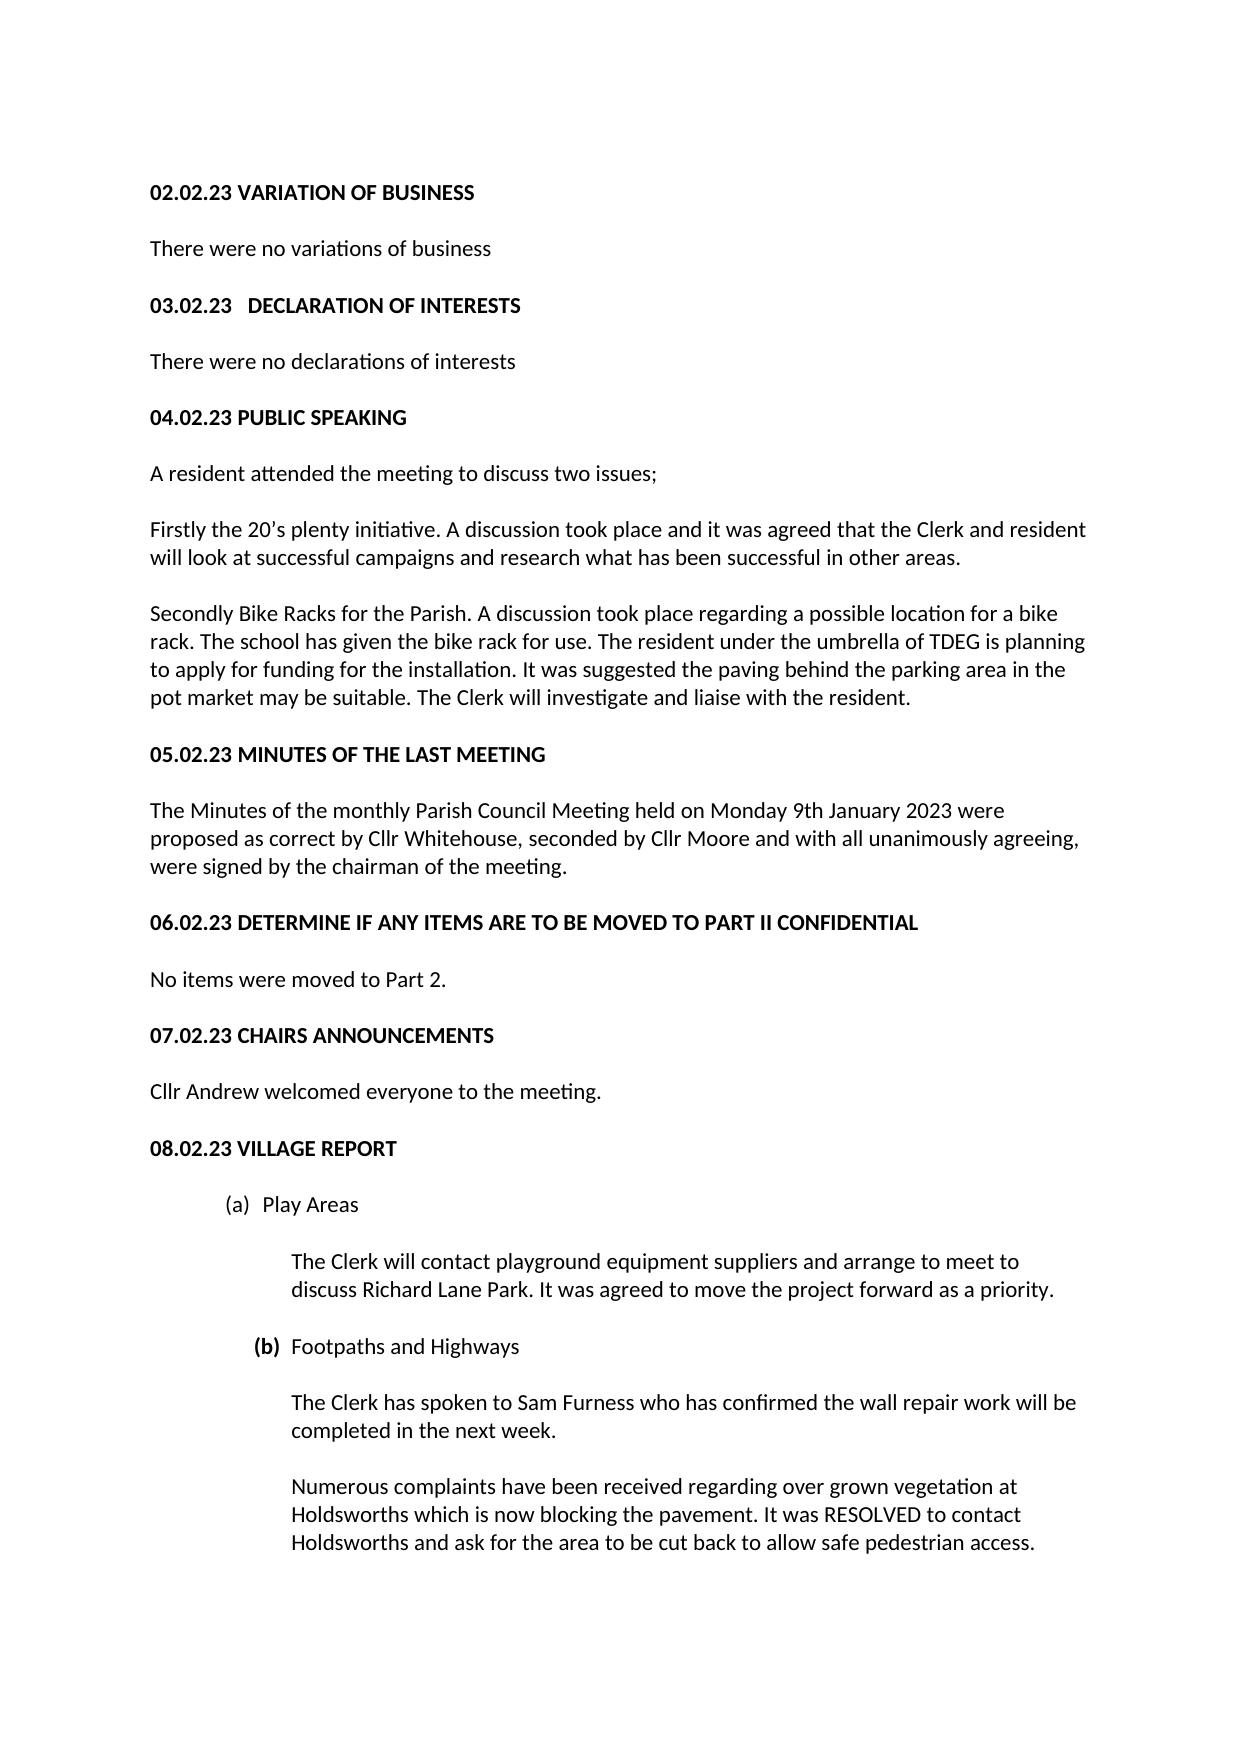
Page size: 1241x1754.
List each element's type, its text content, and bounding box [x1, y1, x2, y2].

text 07.02.23 CHAIRS ANNOUNCEMENTS Cllr Andrew welcomed everyone to the meeting. [150, 1021, 1090, 1134]
text A resident attended the meeting to discuss two issues; Firstly the 20’s plenty initiative. A discussion took place and it was agreed that the Clerk and resident will look at successful campaigns and research what has been successful in other areas. Secondly Bike Racks for the Parish. A discussion took place regarding a possible location for a bike rack. The school has given the bike rack for use. The resident under the umbrella of TDEG is planning to apply for funding for the installation. It was suggested the paving behind the parking area in the pot market may be suitable. The Clerk will investigate and liaise with the resident. [150, 431, 1090, 711]
text 06.02.23 DETERMINE IF ANY ITEMS ARE TO BE MOVED TO PART II CONFIDENTIAL [150, 908, 1090, 936]
text The Minutes of the monthly Parish Council Meeting held on Monday 9th January 2023 were proposed as correct by Cllr Whitehouse, seconded by Cllr Moore and with all unanimously agreeing, were signed by the chairman of the meeting. [150, 796, 1090, 880]
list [253, 1332, 1090, 1556]
text 04.02.23 PUBLIC SPEAKING [150, 403, 1090, 431]
text 02.02.23 VARIATION OF BUSINESS [150, 178, 1090, 206]
text No items were moved to Part 2. [150, 965, 1090, 993]
text 08.02.23 VILLAGE REPORT [150, 1134, 1090, 1190]
list Play Areas [225, 1190, 1090, 1247]
text There were no variations of business [150, 234, 1090, 291]
text 05.02.23 MINUTES OF THE LAST MEETING [150, 740, 1090, 768]
text The Clerk will contact playground equipment suppliers and arrange to meet to discuss Richard Lane Park. It was agreed to move the project forward as a priority. [291, 1247, 1090, 1332]
text 03.02.23 DECLARATION OF INTERESTS There were no declarations of interests [150, 291, 1090, 375]
